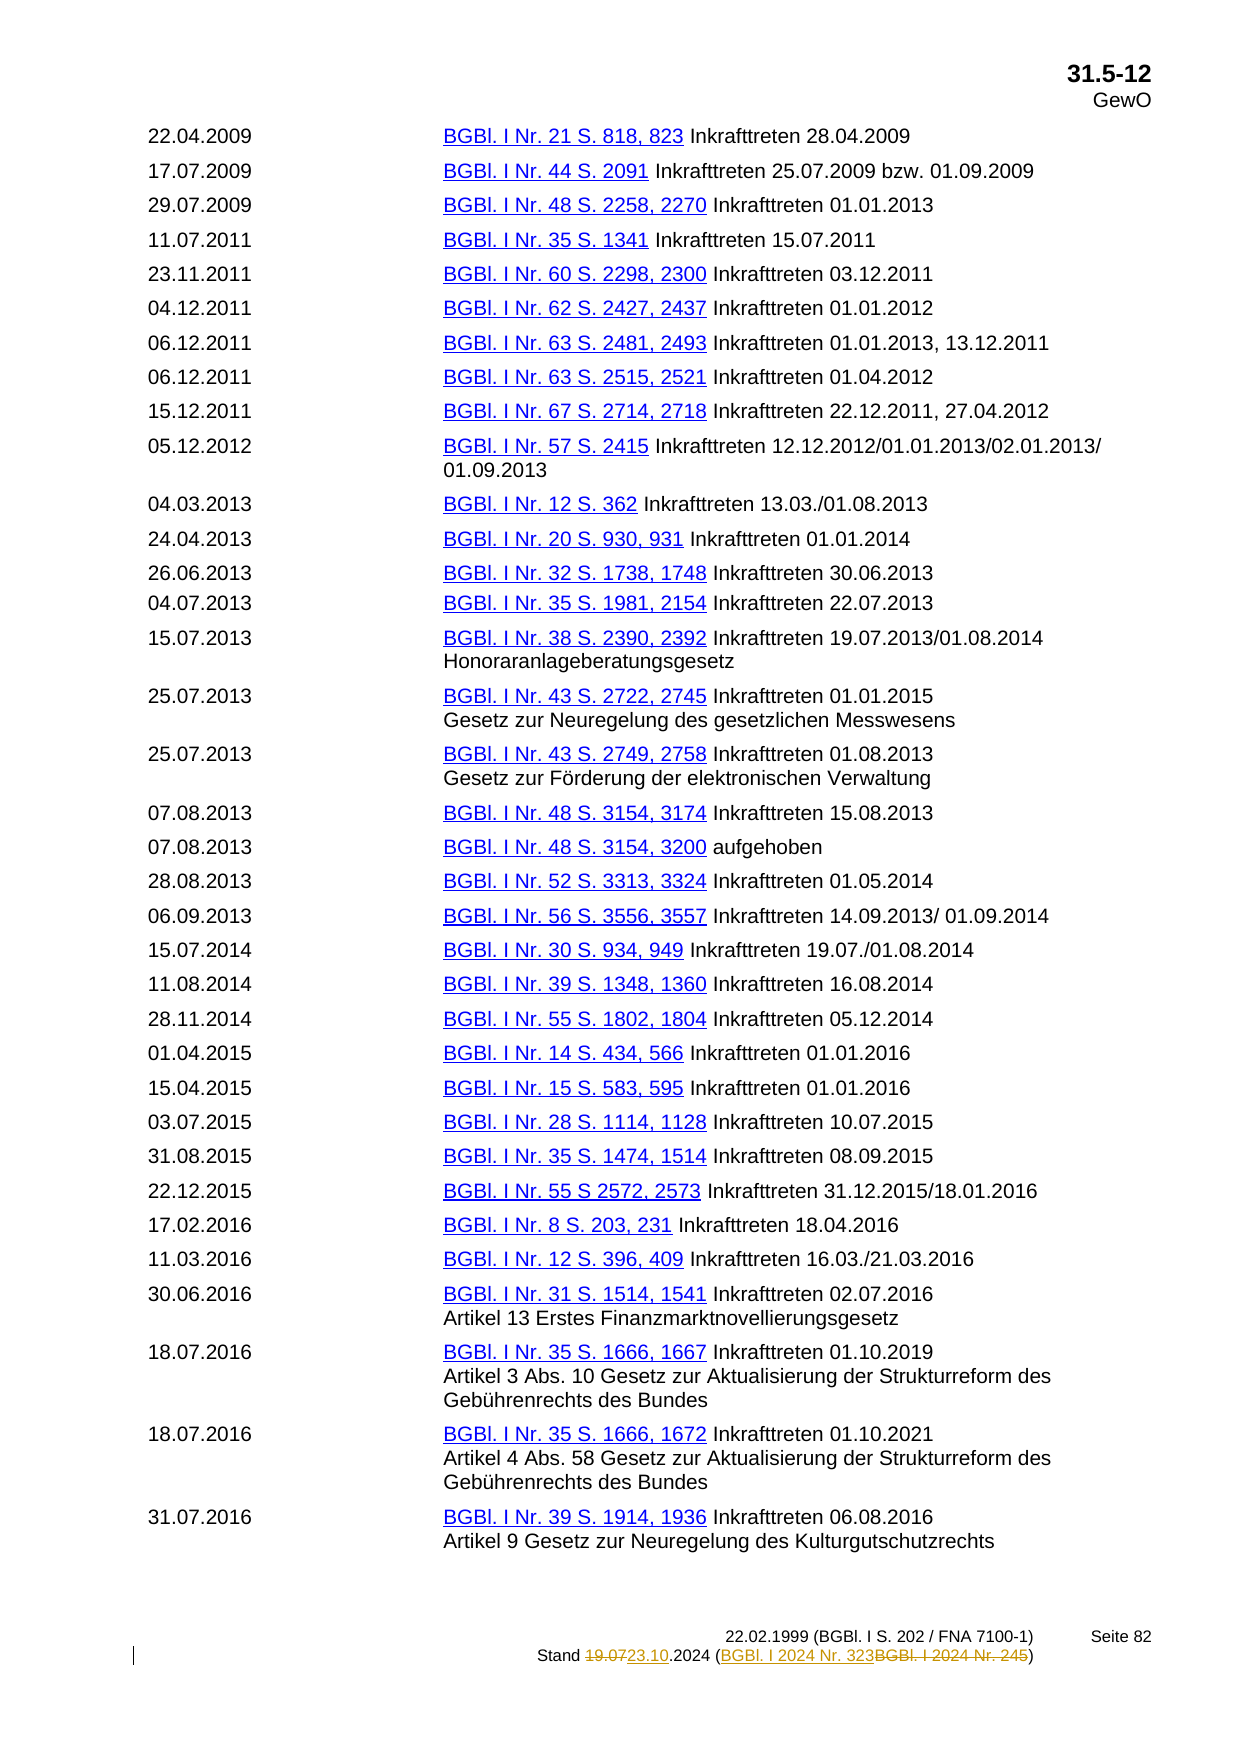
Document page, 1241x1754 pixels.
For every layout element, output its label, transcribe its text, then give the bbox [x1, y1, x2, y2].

text 15.04.2015 BGBl. I Nr. 15 S. 583, 595 Inkrafttreten 01.01.2016 [148, 1075, 1152, 1099]
text 18.07.2016 BGBl. I Nr. 35 S. 1666, 1667 Inkrafttreten 01.10.2019 Artikel 3 Abs. 10 Gesetz zur Aktualisierung der Strukturreform des Gebührenrechts des Bundes [148, 1340, 1152, 1412]
text 26.06.2013 BGBl. I Nr. 32 S. 1738, 1748 Inkrafttreten 30.06.2013 [148, 561, 1152, 585]
text 06.12.2011 BGBl. I Nr. 63 S. 2481, 2493 Inkrafttreten 01.01.2013, 13.12.2011 [148, 331, 1152, 354]
text 07.08.2013 BGBl. I Nr. 48 S. 3154, 3200 aufgehoben [148, 835, 1152, 859]
text 30.06.2016 BGBl. I Nr. 31 S. 1514, 1541 Inkrafttreten 02.07.2016 Artikel 13 Erstes Finanzmarktnovellierungsgesetz [148, 1282, 1152, 1329]
text 17.07.2009 BGBl. I Nr. 44 S. 2091 Inkrafttreten 25.07.2009 bzw. 01.09.2009 [148, 159, 1152, 183]
text 01.04.2015 BGBl. I Nr. 14 S. 434, 566 Inkrafttreten 01.01.2016 [148, 1041, 1152, 1065]
text 31.07.2016 BGBl. I Nr. 39 S. 1914, 1936 Inkrafttreten 06.08.2016 Artikel 9 Gesetz zur Neuregelung des Kulturgutschutzrechts [148, 1504, 1152, 1552]
text 24.04.2013 BGBl. I Nr. 20 S. 930, 931 Inkrafttreten 01.01.2014 [148, 526, 1152, 550]
text 31.08.2015 BGBl. I Nr. 35 S. 1474, 1514 Inkrafttreten 08.09.2015 [148, 1144, 1152, 1168]
text 03.07.2015 BGBl. I Nr. 28 S. 1114, 1128 Inkrafttreten 10.07.2015 [148, 1110, 1152, 1134]
text 11.03.2016 BGBl. I Nr. 12 S. 396, 409 Inkrafttreten 16.03./21.03.2016 [148, 1247, 1152, 1271]
text 15.07.2013 BGBl. I Nr. 38 S. 2390, 2392 Inkrafttreten 19.07.2013/01.08.2014 Honoraranlageberatungsgesetz [148, 625, 1152, 673]
text 05.12.2012 BGBl. I Nr. 57 S. 2415 Inkrafttreten 12.12.2012/01.01.2013/02.01.2013/ 01.09.2013 [148, 434, 1152, 482]
text 07.08.2013 BGBl. I Nr. 48 S. 3154, 3174 Inkrafttreten 15.08.2013 [148, 800, 1152, 824]
text 04.03.2013 BGBl. I Nr. 12 S. 362 Inkrafttreten 13.03./01.08.2013 [148, 492, 1152, 516]
text 28.11.2014 BGBl. I Nr. 55 S. 1802, 1804 Inkrafttreten 05.12.2014 [148, 1007, 1152, 1031]
text 11.07.2011 BGBl. I Nr. 35 S. 1341 Inkrafttreten 15.07.2011 [148, 227, 1152, 251]
text 29.07.2009 BGBl. I Nr. 48 S. 2258, 2270 Inkrafttreten 01.01.2013 [148, 193, 1152, 217]
text 15.07.2014 BGBl. I Nr. 30 S. 934, 949 Inkrafttreten 19.07./01.08.2014 [148, 938, 1152, 962]
text 23.11.2011 BGBl. I Nr. 60 S. 2298, 2300 Inkrafttreten 03.12.2011 [148, 262, 1152, 286]
text 28.08.2013 BGBl. I Nr. 52 S. 3313, 3324 Inkrafttreten 01.05.2014 [148, 869, 1152, 893]
text 06.12.2011 BGBl. I Nr. 63 S. 2515, 2521 Inkrafttreten 01.04.2012 [148, 365, 1152, 389]
text 25.07.2013 BGBl. I Nr. 43 S. 2722, 2745 Inkrafttreten 01.01.2015 Gesetz zur Neuregelung des gesetzlichen Messwesens [148, 684, 1152, 732]
text 06.09.2013 BGBl. I Nr. 56 S. 3556, 3557 Inkrafttreten 14.09.2013/ 01.09.2014 [148, 903, 1152, 927]
text 11.08.2014 BGBl. I Nr. 39 S. 1348, 1360 Inkrafttreten 16.08.2014 [148, 972, 1152, 996]
text 15.12.2011 BGBl. I Nr. 67 S. 2714, 2718 Inkrafttreten 22.12.2011, 27.04.2012 [148, 399, 1152, 423]
text 22.04.2009 BGBl. I Nr. 21 S. 818, 823 Inkrafttreten 28.04.2009 [148, 124, 1152, 148]
text 25.07.2013 BGBl. I Nr. 43 S. 2749, 2758 Inkrafttreten 01.08.2013 Gesetz zur Förderung der elektronischen Verwaltung [148, 742, 1152, 790]
text 18.07.2016 BGBl. I Nr. 35 S. 1666, 1672 Inkrafttreten 01.10.2021 Artikel 4 Abs. 58 Gesetz zur Aktualisierung der Strukturreform des Gebührenrechts des Bundes [148, 1422, 1152, 1494]
text 17.02.2016 BGBl. I Nr. 8 S. 203, 231 Inkrafttreten 18.04.2016 [148, 1213, 1152, 1237]
text 04.07.2013 BGBl. I Nr. 35 S. 1981, 2154 Inkrafttreten 22.07.2013 [148, 591, 1152, 615]
text 22.12.2015 BGBl. I Nr. 55 S 2572, 2573 Inkrafttreten 31.12.2015/18.01.2016 [148, 1178, 1152, 1202]
text 04.12.2011 BGBl. I Nr. 62 S. 2427, 2437 Inkrafttreten 01.01.2012 [148, 296, 1152, 320]
